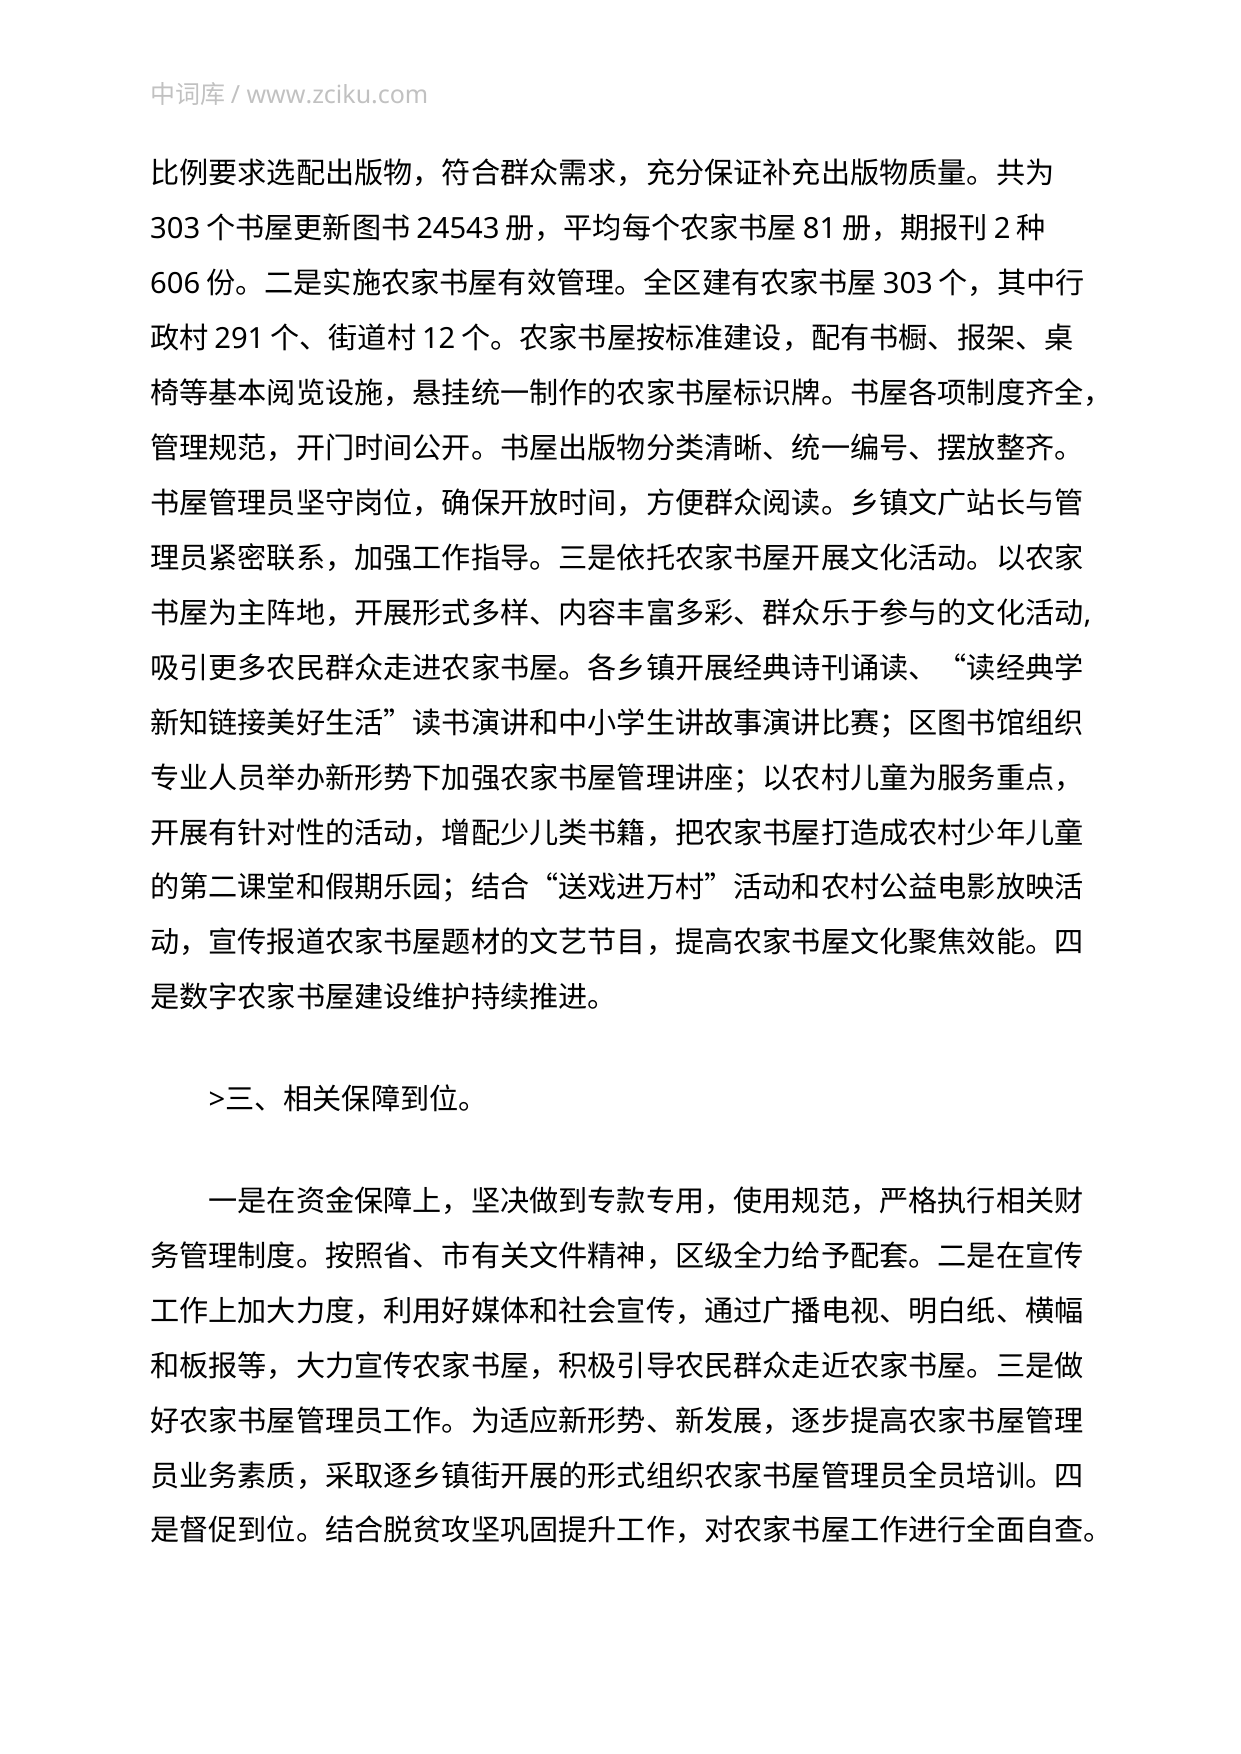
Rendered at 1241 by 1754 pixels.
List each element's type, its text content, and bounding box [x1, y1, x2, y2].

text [150, 150, 1090, 1016]
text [150, 1178, 1090, 1549]
text >三、相关保障到位。 [150, 1076, 1090, 1118]
